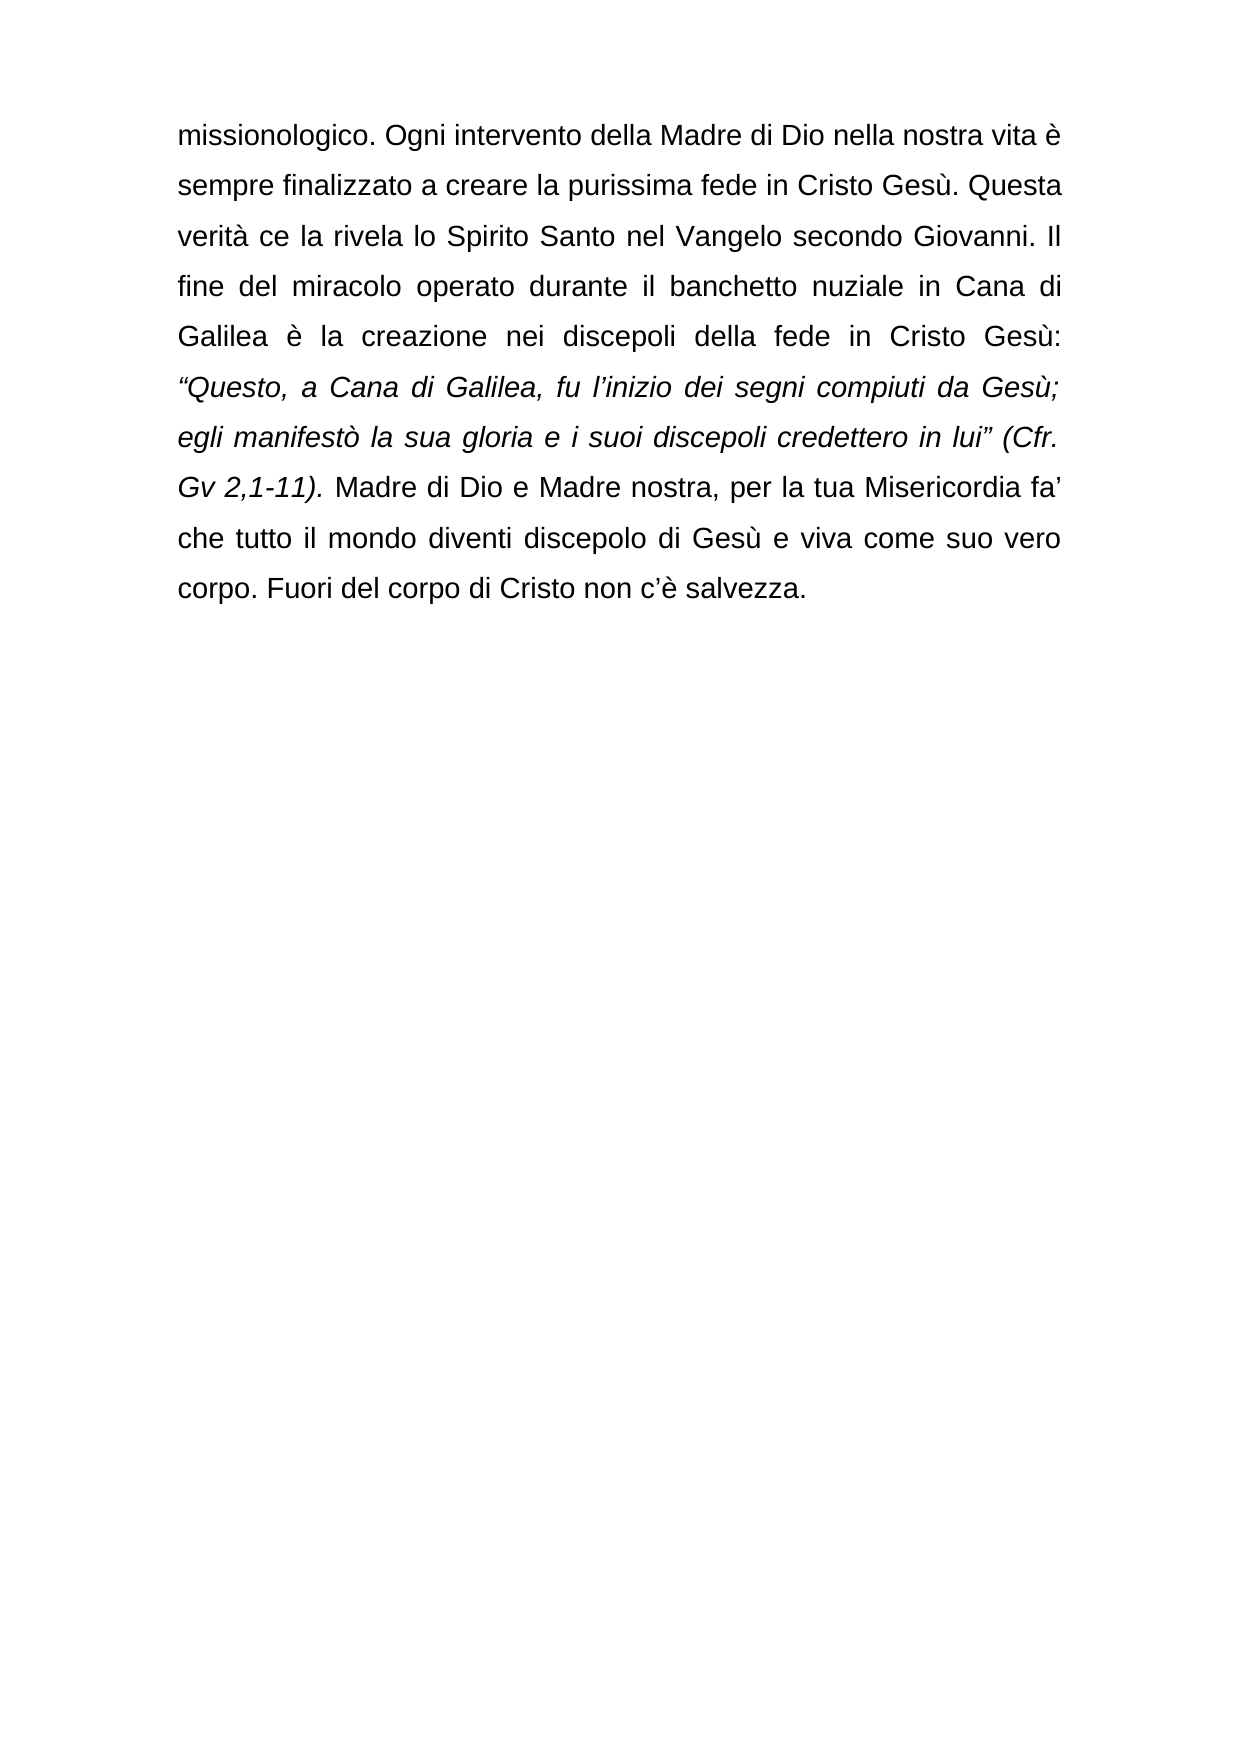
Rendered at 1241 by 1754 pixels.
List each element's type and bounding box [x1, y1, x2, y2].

text [177, 118, 1063, 604]
